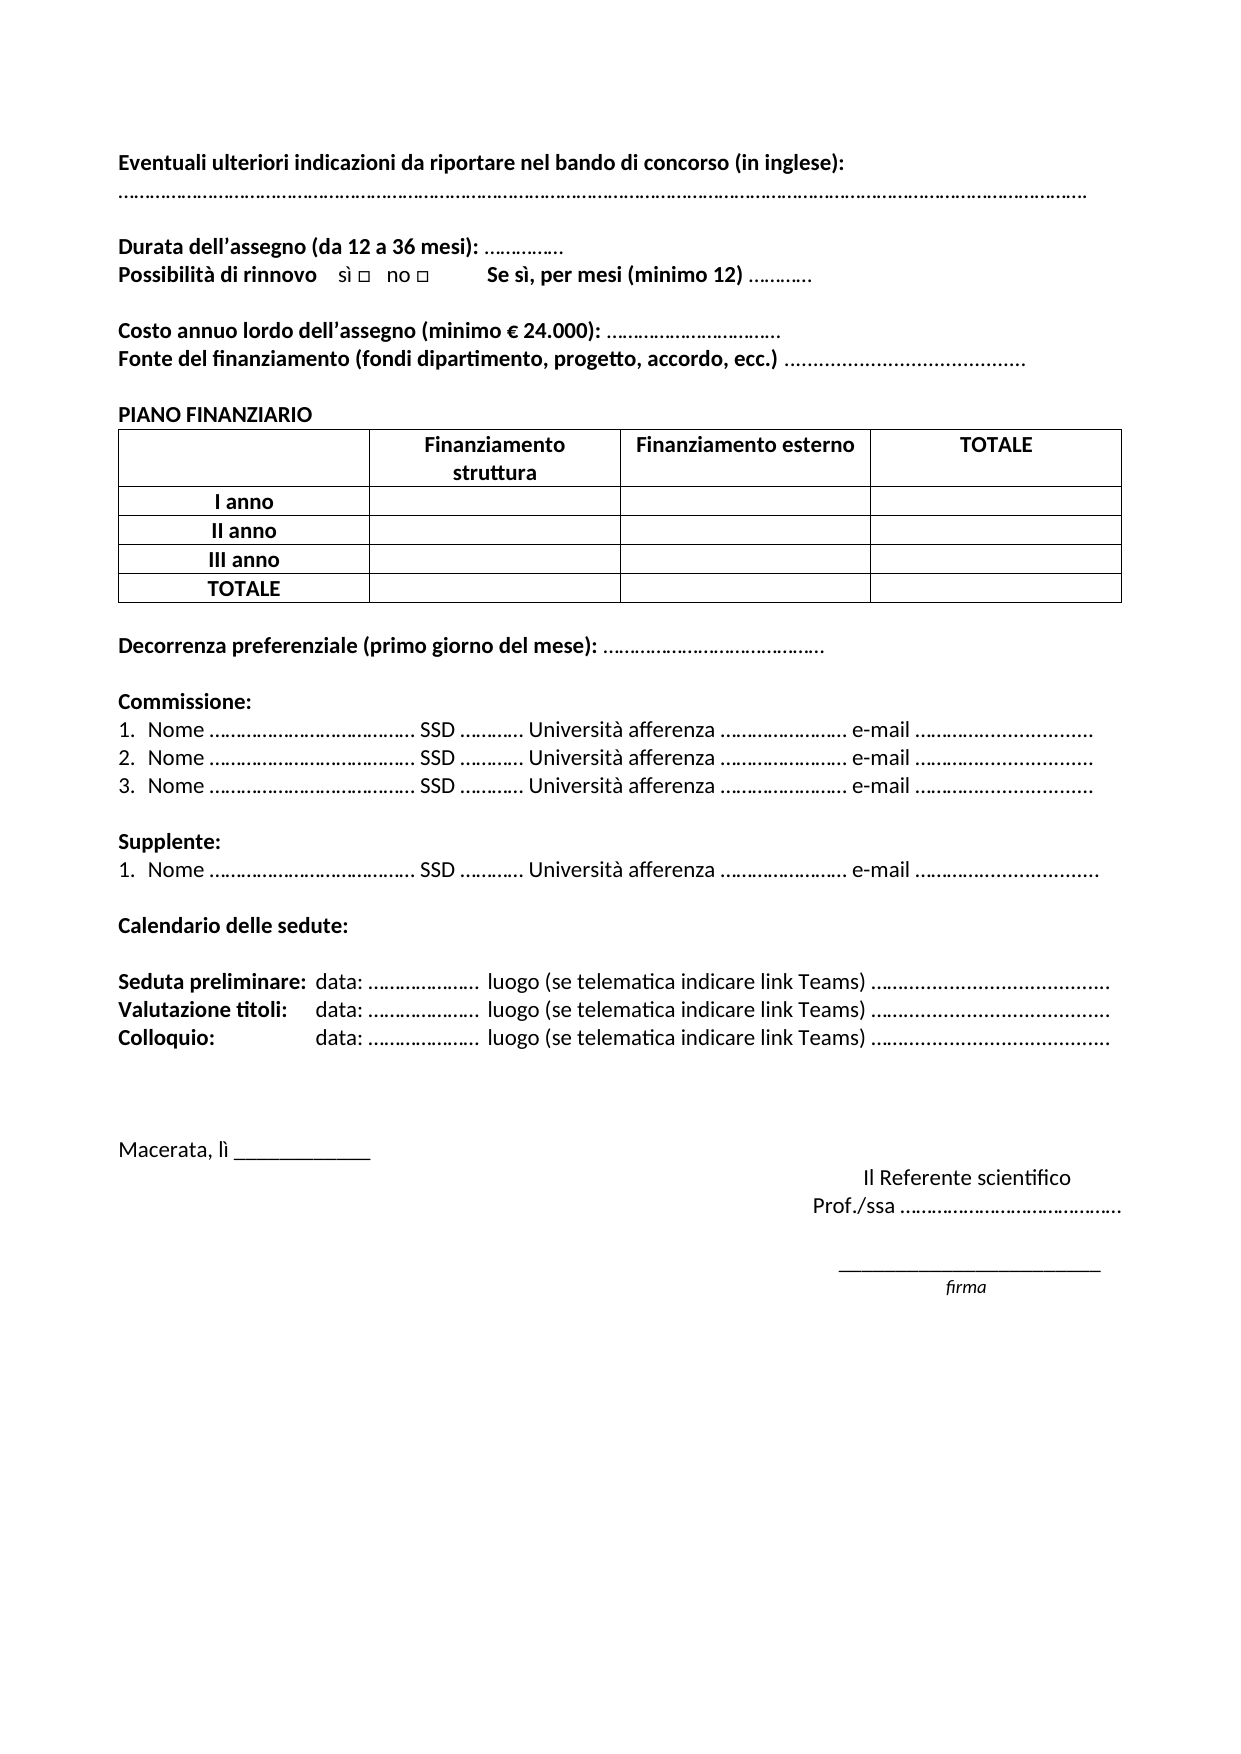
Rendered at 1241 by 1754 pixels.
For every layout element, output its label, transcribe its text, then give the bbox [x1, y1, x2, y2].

table_cell [370, 487, 620, 515]
text Decorrenza preferenziale (primo giorno del mese): …………………………………… [118, 631, 1122, 659]
list Nome ………………………………… SSD ………… Università afferenza …………………… e-mail ………….................... [118, 743, 1122, 771]
table_cell [621, 574, 870, 602]
table_cell [871, 516, 1121, 544]
text Valutazione titoli: data: ………………… luogo (se telematica indicare link Teams) …….................................... [118, 995, 1122, 1023]
text firma [812, 1276, 1122, 1298]
table_header TOTALE [871, 430, 1121, 486]
text Commissione: [118, 687, 1122, 715]
table_cell II anno [119, 516, 369, 544]
text Supplente: [118, 827, 1122, 855]
text Calendario delle sedute: [118, 911, 1122, 939]
subtitle Costo annuo lordo dell’assegno (minimo € 24.000): …………………………… [118, 316, 1122, 344]
table_cell III anno [119, 545, 369, 573]
text Colloquio: data: ………………… luogo (se telematica indicare link Teams) …….................................... [118, 1023, 1122, 1051]
list Nome ………………………………… SSD ………… Università afferenza …………………… e-mail ………….................... [118, 771, 1122, 799]
table_header Finanziamento esterno [621, 430, 870, 486]
text Seduta preliminare: data: ………………… luogo (se telematica indicare link Teams) …….................................... [118, 967, 1122, 995]
table_cell [370, 574, 620, 602]
table_cell [871, 574, 1121, 602]
text Il Referente scientifico [812, 1163, 1122, 1191]
text …………………………………………………………………………………………………………………………………………………………………. [118, 176, 1122, 204]
table_cell TOTALE [119, 574, 369, 602]
table_header [119, 430, 369, 486]
text Macerata, lì ____________ [118, 1135, 1122, 1163]
table_cell [370, 545, 620, 573]
text Durata dell’assegno (da 12 a 36 mesi): …………… [118, 232, 1122, 260]
list Nome ………………………………… SSD ………… Università afferenza …………………… e-mail ………….................... [118, 715, 1122, 743]
subtitle Eventuali ulteriori indicazioni da riportare nel bando di concorso (in inglese): [118, 148, 1122, 176]
table_header Finanziamento struttura [370, 430, 620, 486]
table_cell [621, 487, 870, 515]
list Nome ………………………………… SSD ………… Università afferenza …………………… e-mail …………..................... [118, 855, 1122, 883]
table_cell [871, 487, 1121, 515]
table_cell [370, 516, 620, 544]
table_cell [621, 516, 870, 544]
table_cell [871, 545, 1121, 573]
text Possibilità di rinnovo sì □ no □ Se sì, per mesi (minimo 12) ………… [118, 260, 1122, 288]
text _______________________ [812, 1247, 1122, 1276]
table_cell [621, 545, 870, 573]
text Prof./ssa …………………………………… [812, 1191, 1122, 1219]
table_cell I anno [119, 487, 369, 515]
text PIANO FINANZIARIO [118, 401, 1122, 429]
subtitle Fonte del finanziamento (fondi dipartimento, progetto, accordo, ecc.) .......................................... [118, 344, 1122, 372]
